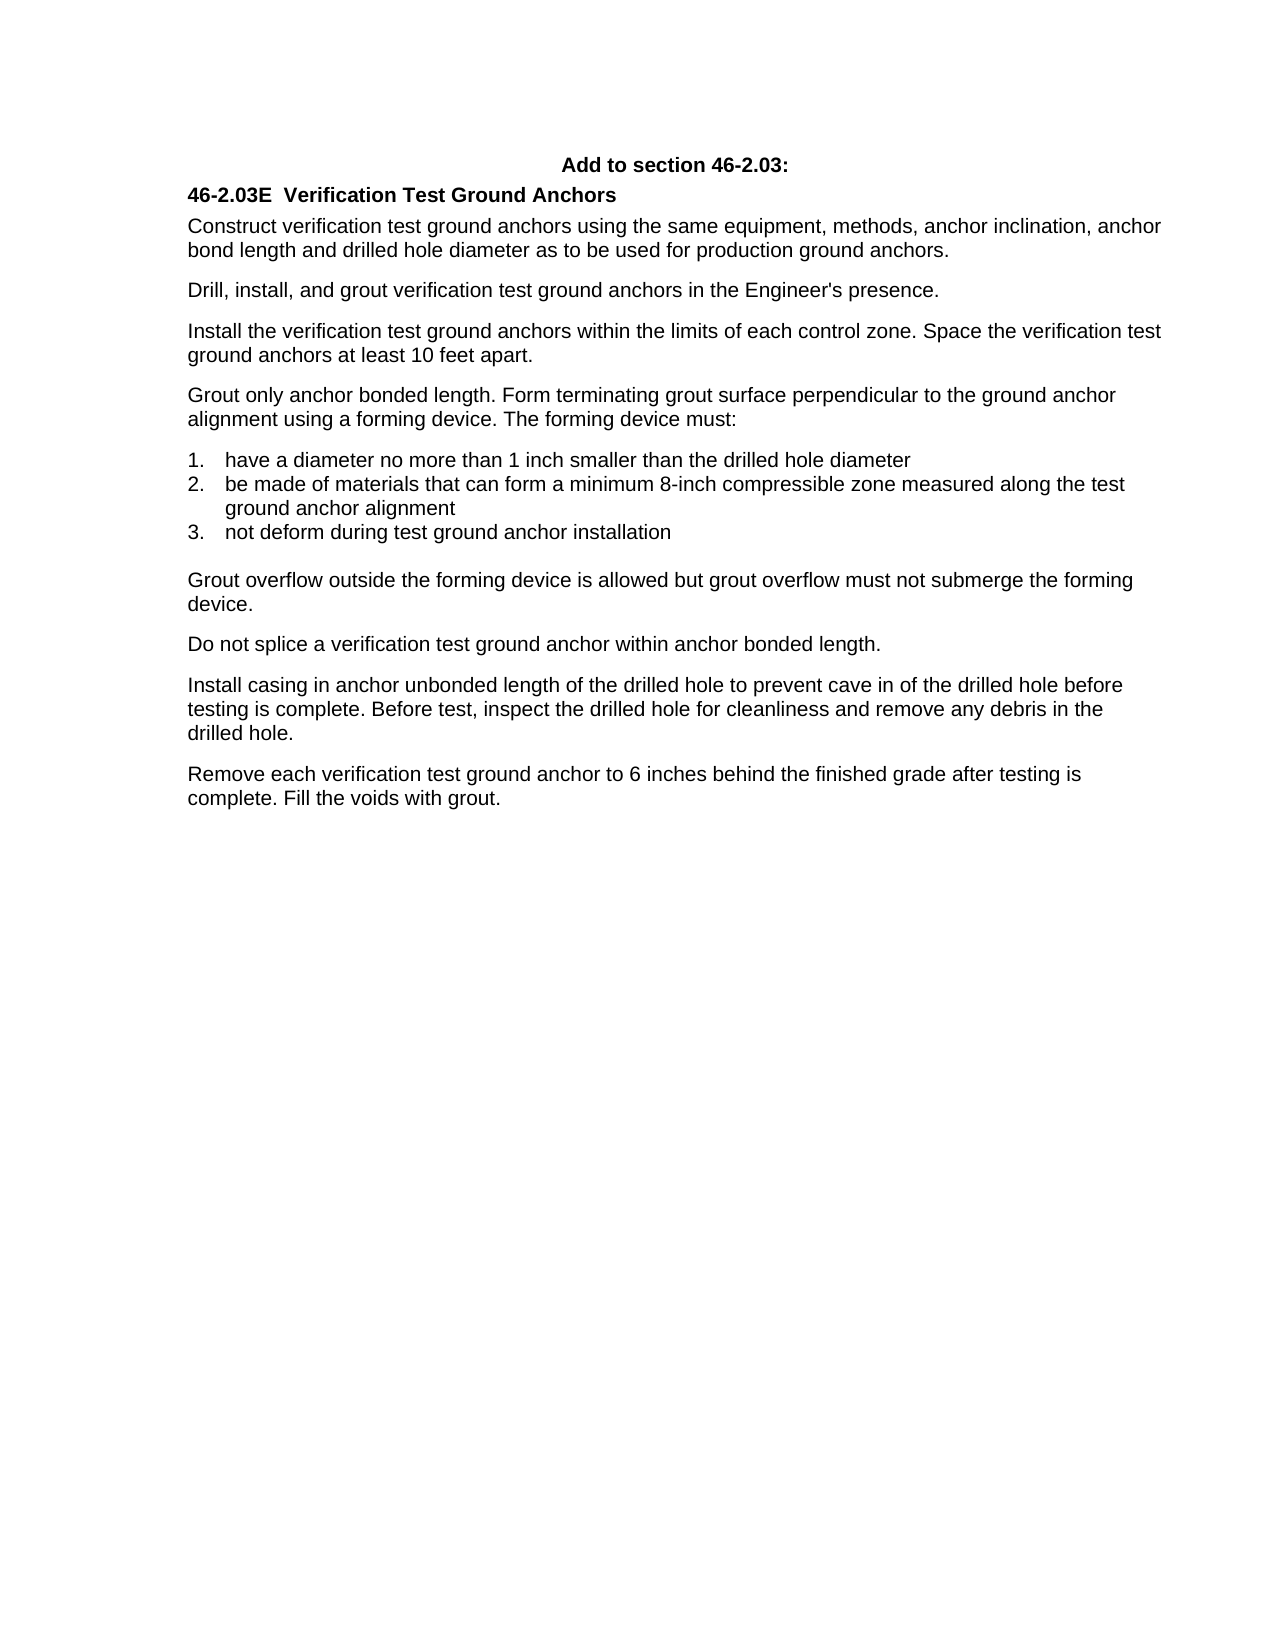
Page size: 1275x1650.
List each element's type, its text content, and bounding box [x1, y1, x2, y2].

text Grout overflow outside the forming device is allowed but grout overflow must not submerge the forming device. [187, 568, 1162, 616]
text Construct verification test ground anchors using the same equipment, methods, anchor inclination, anchor bond length and drilled hole diameter as to be used for production ground anchors. [187, 213, 1162, 261]
text Install the verification test ground anchors within the limits of each control zone. Space the verification test ground anchors at least 10 feet apart. [187, 319, 1162, 367]
subtitle 46-2.03E Verification Test Ground Anchors [187, 183, 1162, 207]
text Do not splice a verification test ground anchor within anchor bonded length. [187, 632, 1162, 656]
text 2. be made of materials that can form a minimum 8-inch compressible zone measured along the test ground anchor alignment [187, 472, 1162, 520]
text 1. have a diameter no more than 1 inch smaller than the drilled hole diameter [187, 448, 1162, 472]
text Drill, install, and grout verification test ground anchors in the Engineer's presence. [187, 278, 1162, 302]
text Remove each verification test ground anchor to 6 inches behind the finished grade after testing is complete. Fill the voids with grout. [187, 761, 1162, 809]
text 3. not deform during test ground anchor installation [187, 520, 1162, 544]
text Grout only anchor bonded length. Form terminating grout surface perpendicular to the ground anchor alignment using a forming device. The forming device must: [187, 383, 1162, 431]
text Install casing in anchor unbonded length of the drilled hole to prevent cave in of the drilled hole before testing is complete. Before test, inspect the drilled hole for cleanliness and remove any debris in the drilled hole. [187, 673, 1162, 745]
subtitle Add to section 46-2.03: [187, 153, 1162, 177]
